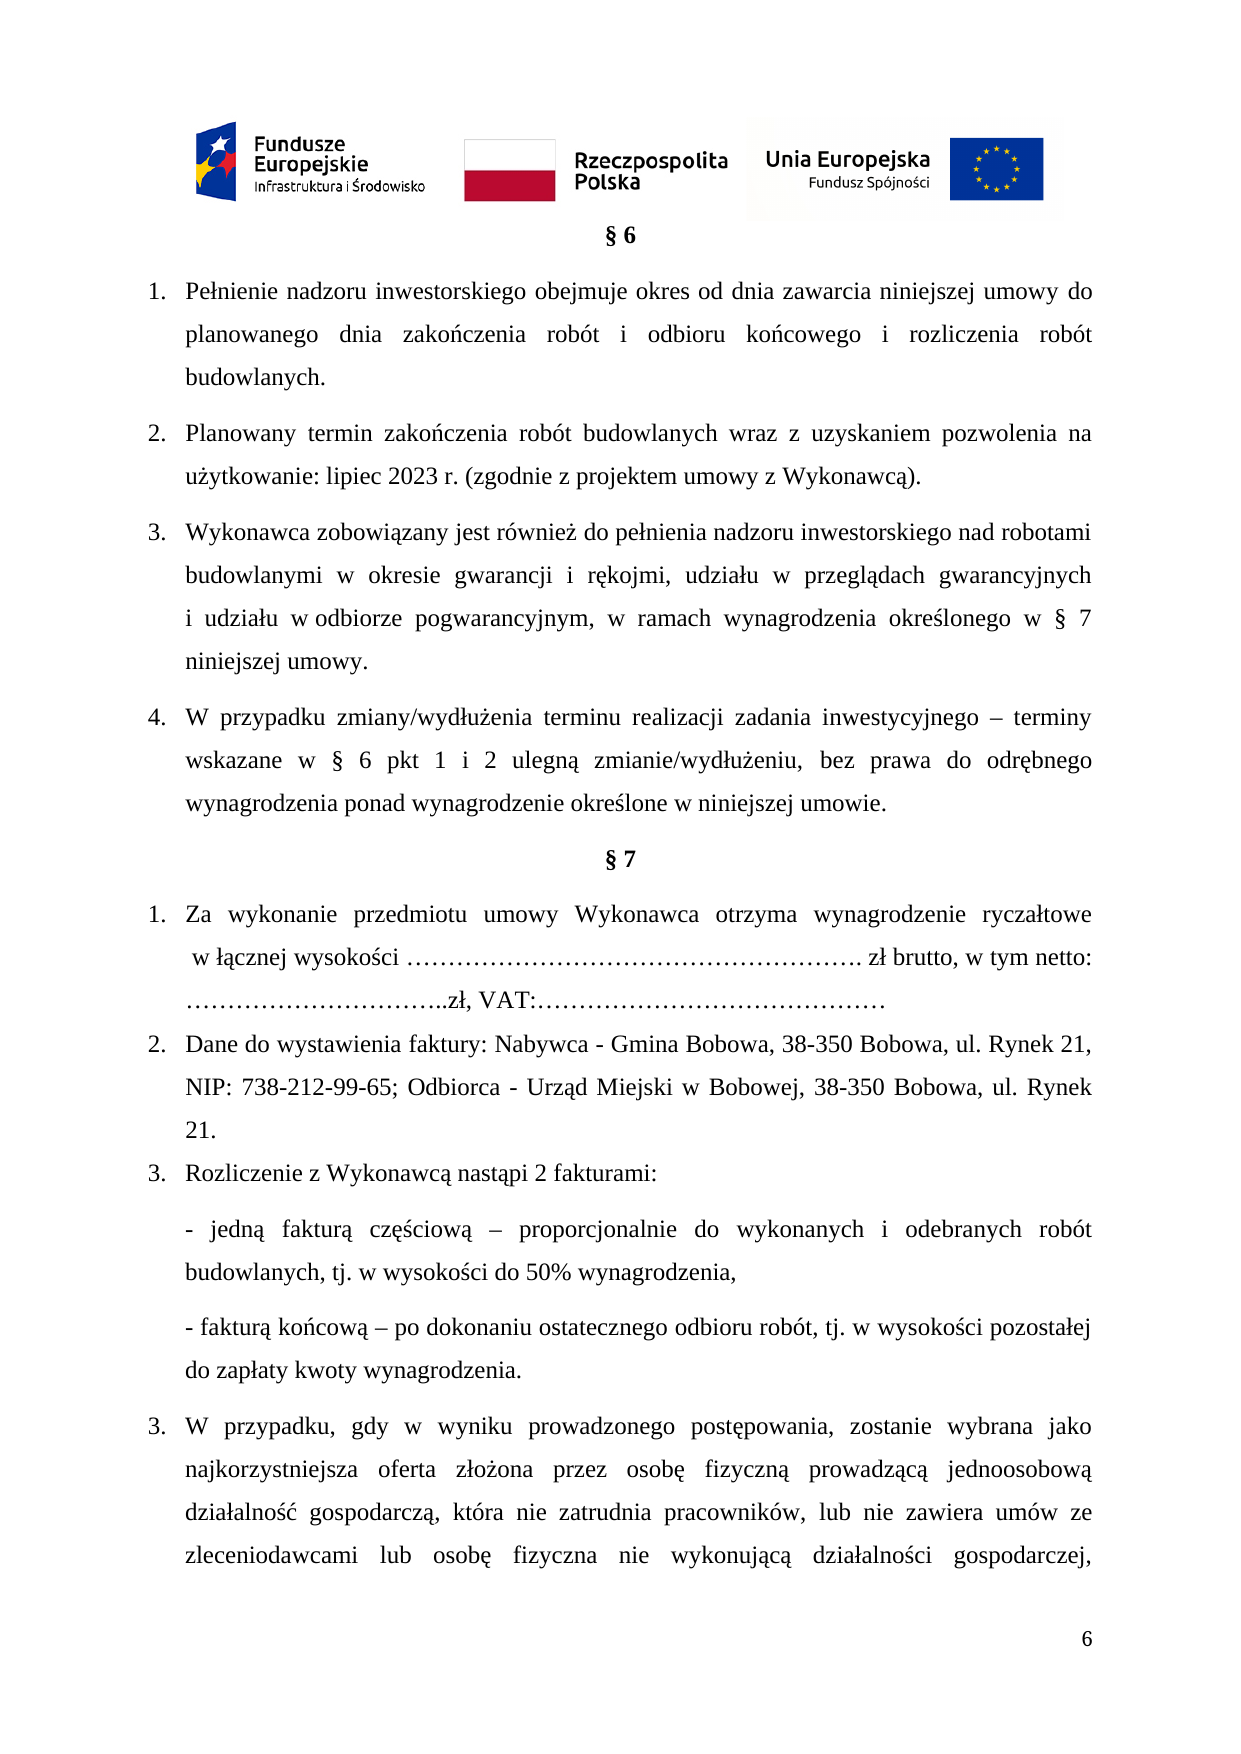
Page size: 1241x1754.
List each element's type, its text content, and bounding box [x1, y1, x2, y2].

list Za wykonanie przedmiotu umowy Wykonawca otrzyma wynagrodzenie ryczałtowe w łącznej wysokości ………………………………………………. zł brutto, w tym netto: …………………………..zł, VAT:…………………………………… [148, 899, 1093, 1014]
list Pełnienie nadzoru inwestorskiego obejmuje okres od dnia zawarcia niniejszej umowy do planowanego dnia zakończenia robót i odbioru końcowego i rozliczenia robót budowlanych. [148, 276, 1093, 391]
list W przypadku zmiany/wydłużenia terminu realizacji zadania inwestycyjnego – terminy wskazane w § 6 pkt 1 i 2 ulegną zmianie/wydłużeniu, bez prawa do odrębnego wynagrodzenia ponad wynagrodzenie określone w niniejszej umowie. [148, 702, 1093, 817]
list Dane do wystawienia faktury: Nabywca - Gmina Bobowa, 38-350 Bobowa, ul. Rynek 21, NIP: 738-212-99-65; Odbiorca - Urząd Miejski w Bobowej, 38-350 Bobowa, ul. Rynek 21. [148, 1029, 1093, 1144]
text § 7 [148, 844, 1093, 872]
list - fakturą końcową – po dokonaniu ostatecznego odbioru robót, tj. w wysokości pozostałej do zapłaty kwoty wynagrodzenia. [185, 1312, 1093, 1384]
text § 6 [148, 221, 1093, 249]
picture [176, 101, 1064, 221]
list Wykonawca zobowiązany jest również do pełnienia nadzoru inwestorskiego nad robotami budowlanymi w okresie gwarancji i rękojmi, udziału w przeglądach gwarancyjnych i udziału w odbiorze pogwarancyjnym, w ramach wynagrodzenia określonego w § 7 niniejszej umowy. [148, 517, 1093, 675]
list - jedną fakturą częściową – proporcjonalnie do wykonanych i odebranych robót budowlanych, tj. w wysokości do 50% wynagrodzenia, [185, 1214, 1093, 1286]
list Planowany termin zakończenia robót budowlanych wraz z uzyskaniem pozwolenia na użytkowanie: lipiec 2023 r. (zgodnie z projektem umowy z Wykonawcą). [148, 418, 1093, 490]
list Rozliczenie z Wykonawcą nastąpi 2 fakturami: [148, 1158, 1093, 1187]
